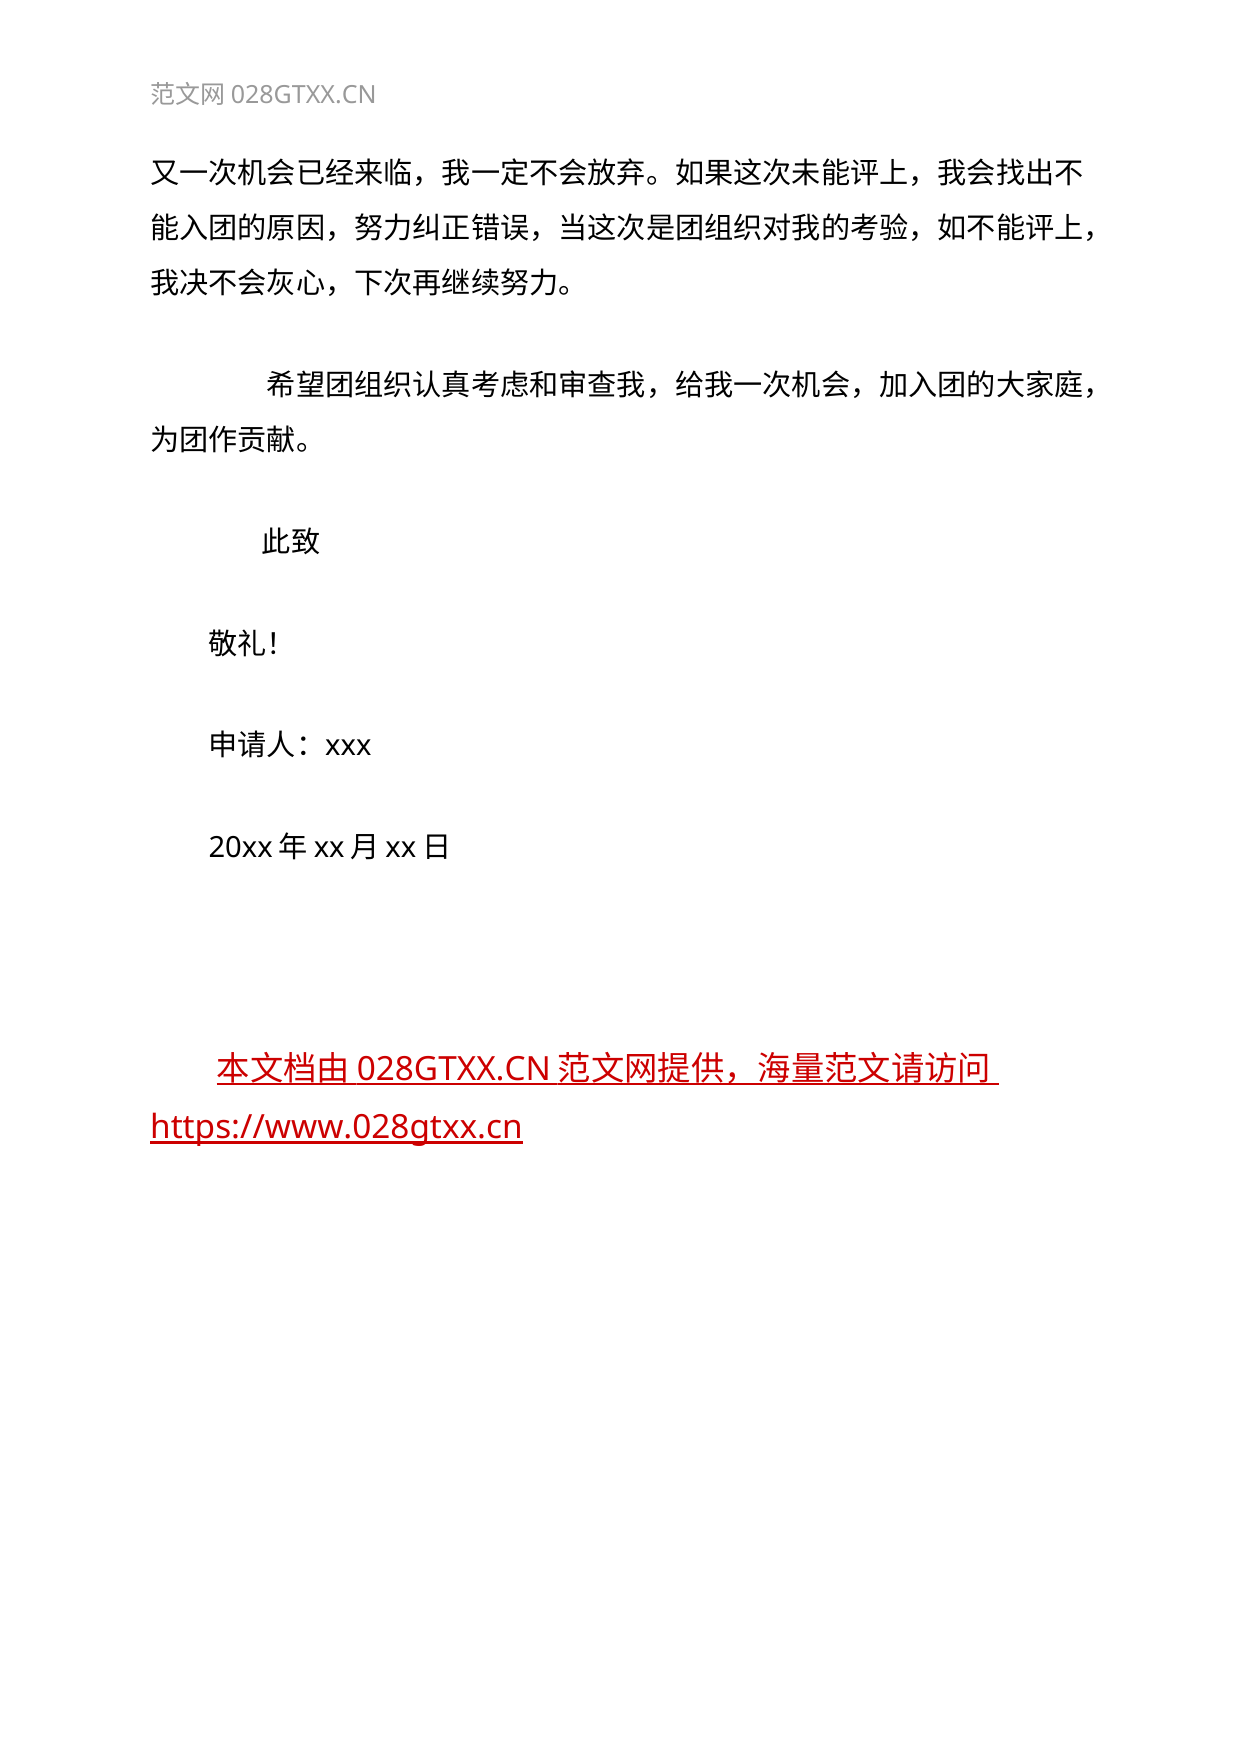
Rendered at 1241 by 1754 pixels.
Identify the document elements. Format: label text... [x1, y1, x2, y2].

text 希望团组织认真考虑和审查我，给我一次机会，加入团的大家庭，为团作贡献。 [150, 362, 1090, 459]
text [150, 150, 1090, 302]
text 本文档由028GTXX.CN范文网提供，海量范文请访问 https://www.028gtxx.cn [150, 1041, 1090, 1149]
text 此致 [150, 518, 1090, 561]
text 20xx年xx月xx日 [150, 824, 1090, 866]
text 敬礼！ [150, 620, 1090, 662]
text 申请人：xxx [150, 722, 1090, 764]
